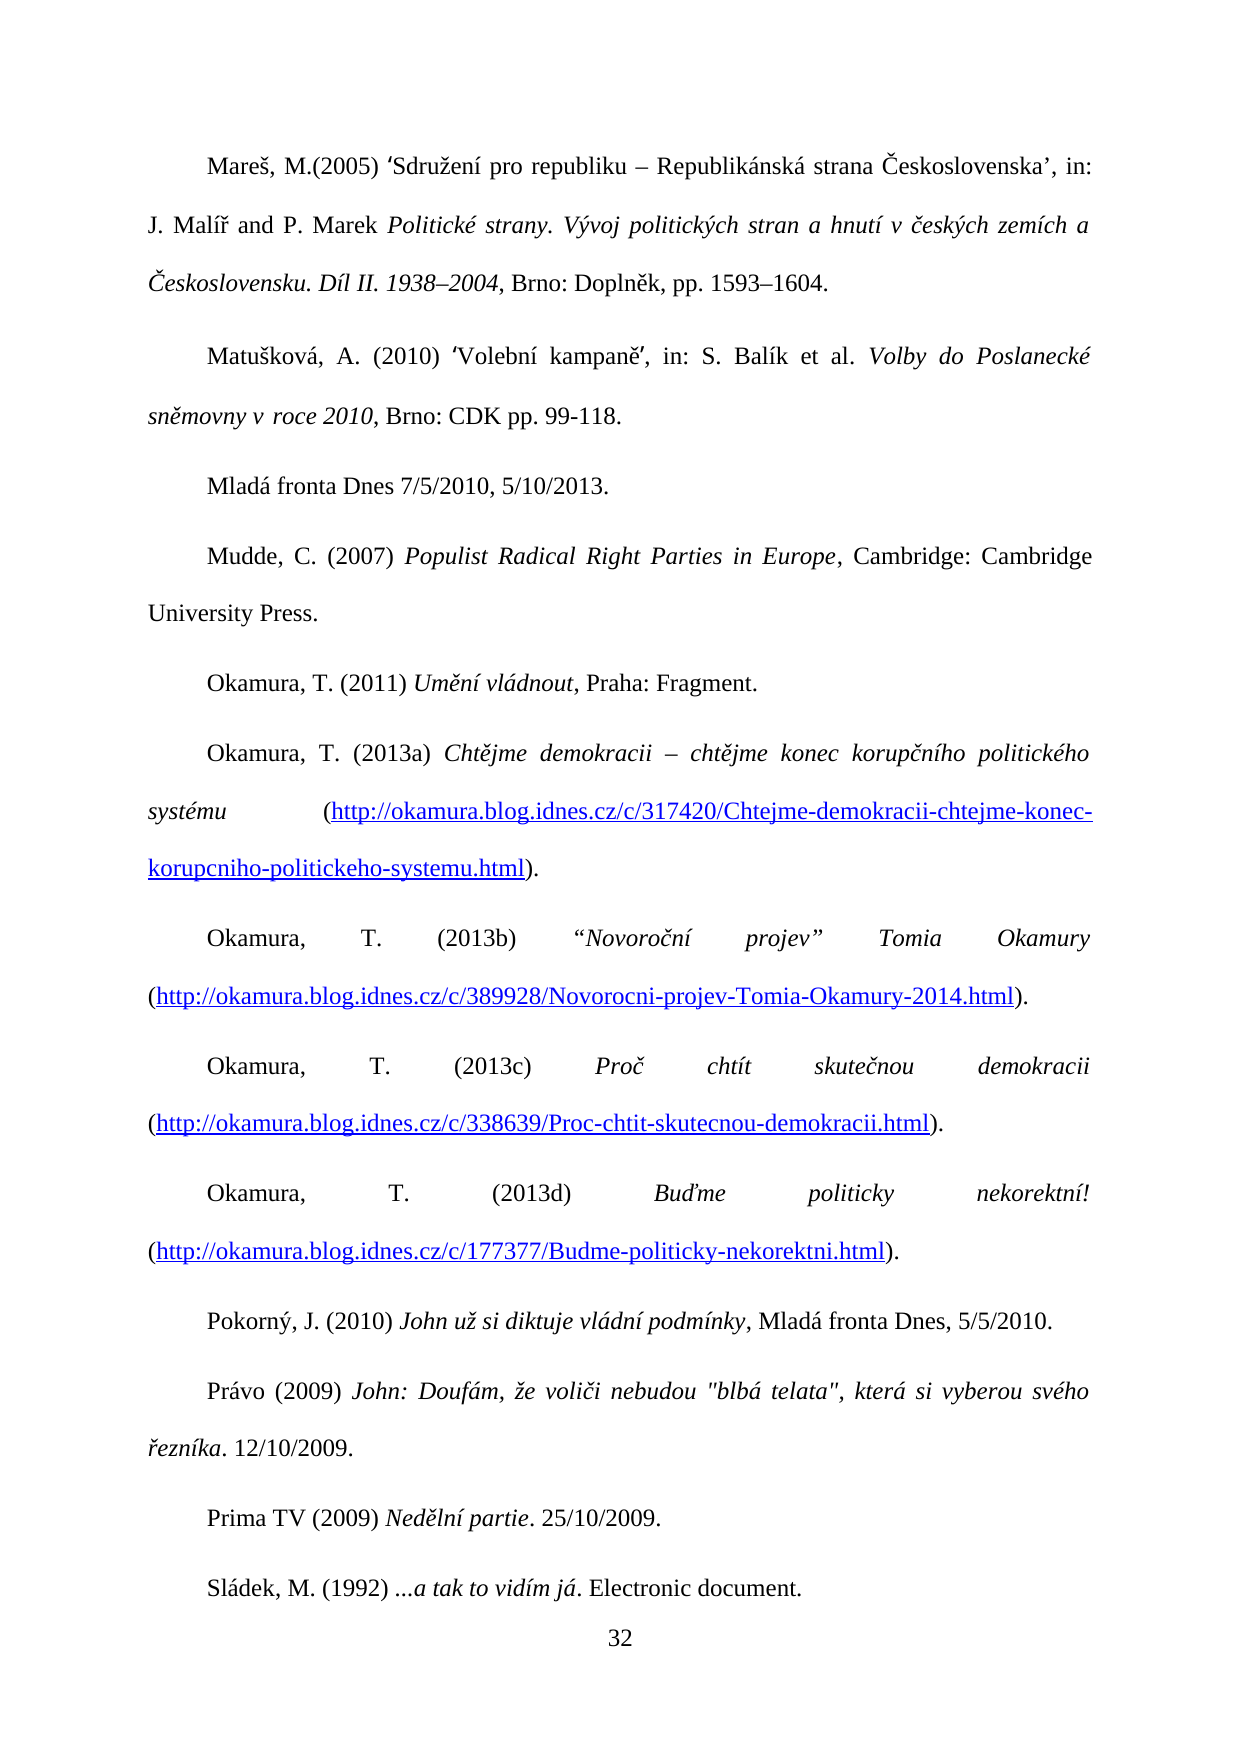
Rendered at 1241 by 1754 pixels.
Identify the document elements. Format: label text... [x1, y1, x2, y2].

text Pokorný, J. (2010) John už si diktuje vládní podmínky, Mladá fronta Dnes, 5/5/2010. [148, 1306, 1093, 1334]
text Okamura, T. (2013b) “Novoroční projev” Tomia Okamury (http://okamura.blog.idnes.cz/c/389928/Novorocni-projev-Tomia-Okamury-2014.html). [148, 923, 1093, 1009]
subtitle Právo (2009) John: Doufám, že voliči nebudou "blbá telata", která si vyberou svého řezníka. 12/10/2009. [148, 1376, 1093, 1462]
text Sládek, M. (1992) ...a tak to vidím já. Electronic document. [148, 1573, 1093, 1602]
text Okamura, T. (2011) Umění vládnout, Praha: Fragment. [148, 668, 1093, 697]
text Mladá fronta Dnes 7/5/2010, 5/10/2013. [148, 471, 1093, 499]
text Okamura, T. (2013d) Buďme politicky nekorektní! (http://okamura.blog.idnes.cz/c/177377/Budme-politicky-nekorektni.html). [148, 1178, 1093, 1264]
text Mareš, M.(2005) ‘Sdružení pro republiku – Republikánská strana Československaʼ, in: J. Malíř and P. Marek Politické strany. Vývoj politických stran a hnutí v českých zemích a Československu. Díl II. 1938–2004, Brno: Doplněk, pp. 1593–1604. [148, 148, 1093, 297]
text Prima TV (2009) Nedělní partie. 25/10/2009. [148, 1503, 1093, 1532]
text Mudde, C. (2007) Populist Radical Right Parties in Europe, Cambridge: Cambridge University Press. [148, 541, 1093, 627]
text Matušková, A. (2010) ‘Volební kampaně’, in: S. Balík et al. Volby do Poslanecké sněmovny v roce 2010, Brno: CDK pp. 99-118. [148, 338, 1093, 429]
text Okamura, T. (2013c) Proč chtít skutečnou demokracii (http://okamura.blog.idnes.cz/c/338639/Proc-chtit-skutecnou-demokracii.html). [148, 1051, 1093, 1137]
text Okamura, T. (2013a) Chtějme demokracii – chtějme konec korupčního politického systému (http://okamura.blog.idnes.cz/c/317420/Chtejme-demokracii-chtejme-konec-korupcniho-politickeho-systemu.html). [148, 738, 1093, 882]
